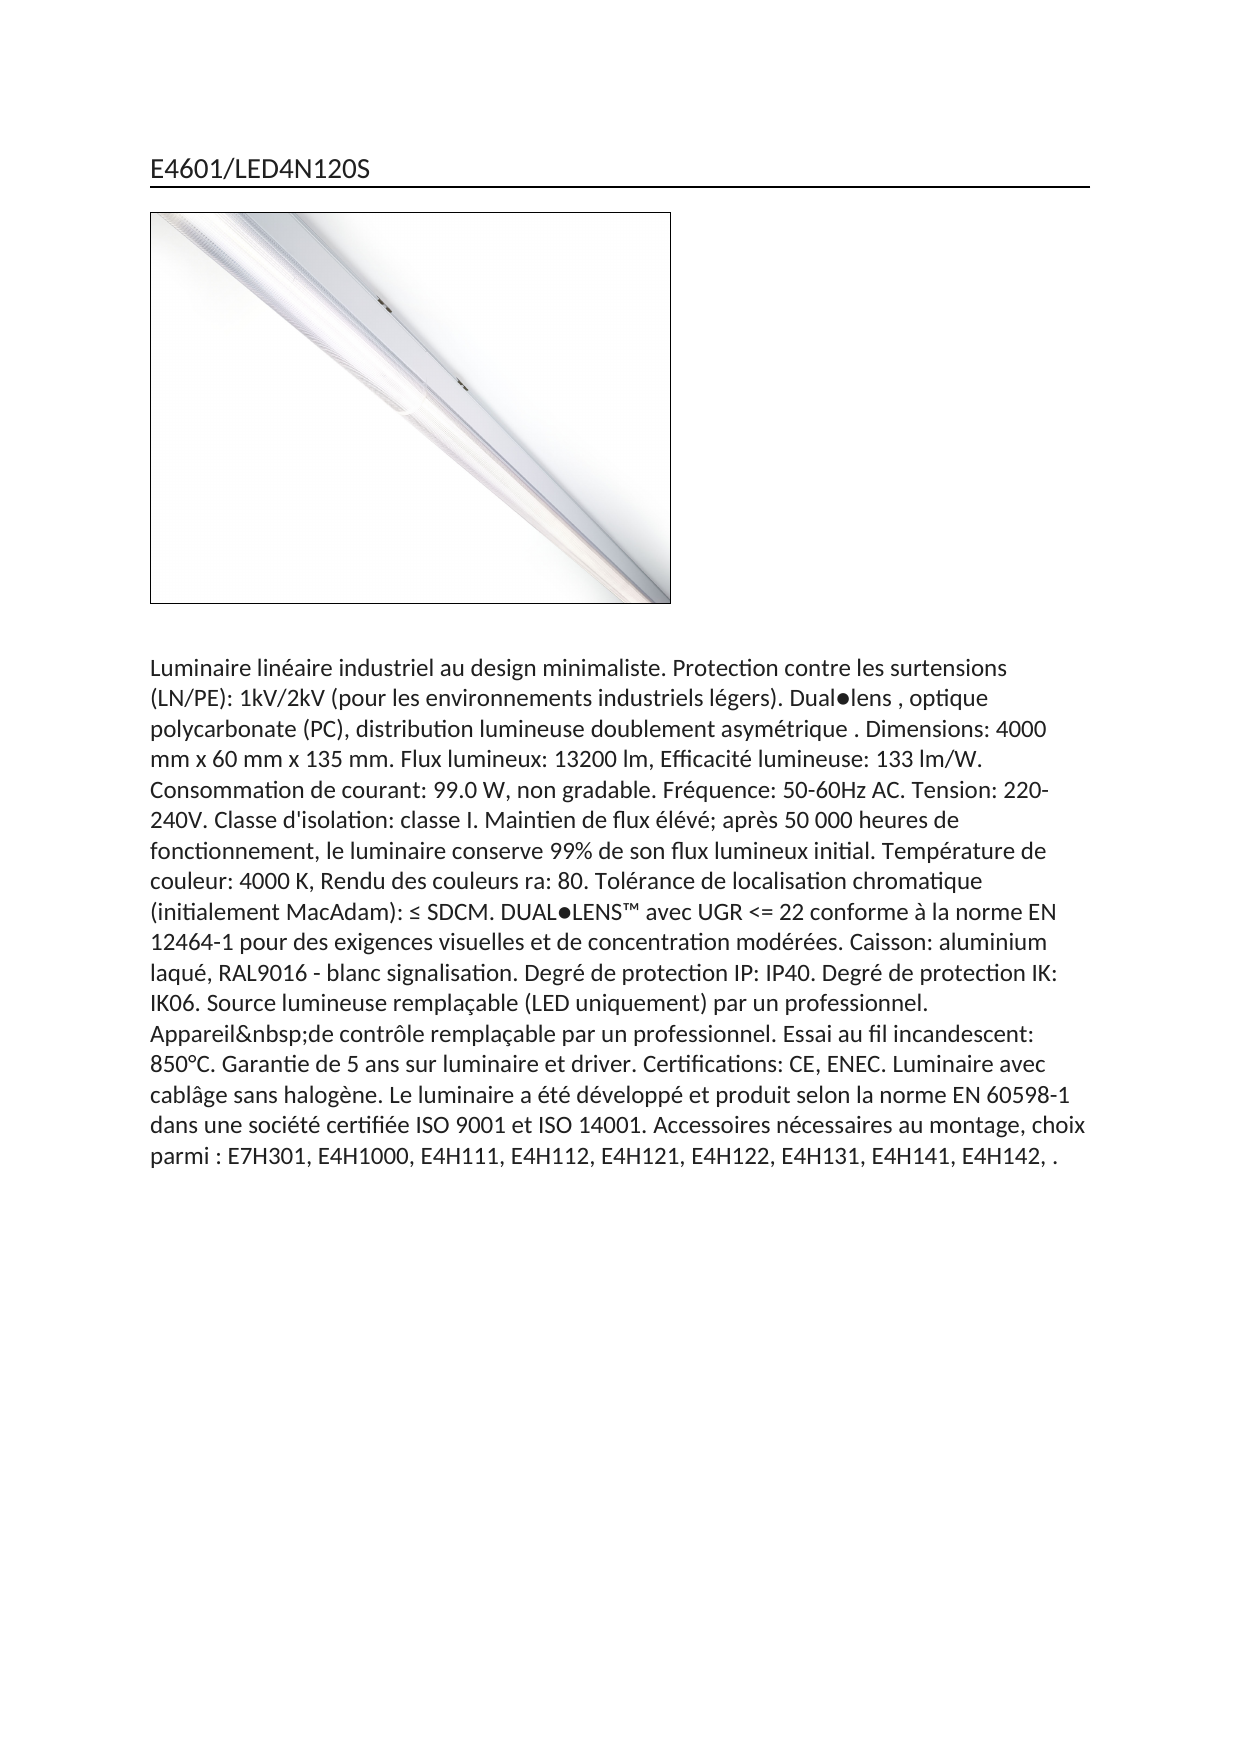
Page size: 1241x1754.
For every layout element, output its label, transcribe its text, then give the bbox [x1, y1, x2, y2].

picture [151, 213, 670, 603]
text Luminaire linéaire industriel au design minimaliste. Protection contre les surtensions (LN/PE): 1kV/2kV (pour les environnements industriels légers). Dual●lens , optique polycarbonate (PC), distribution lumineuse doublement asymétrique . Dimensions: 4000 mm x 60 mm x 135 mm. Flux lumineux: 13200 lm, Efficacité lumineuse: 133 lm/W. Consommation de courant: 99.0 W, non gradable. Fréquence: 50-60Hz AC. Tension: 220-240V. Classe d'isolation: classe I. Maintien de flux élévé; après 50 000 heures de fonctionnement, le luminaire conserve 99% de son flux lumineux initial. Température de couleur: 4000 K, Rendu des couleurs ra: 80. Tolérance de localisation chromatique (initialement MacAdam): ≤ SDCM. DUAL●LENS™ avec UGR <= 22 conforme à la norme EN 12464-1 pour des exigences visuelles et de concentration modérées. Caisson: aluminium laqué, RAL9016 - blanc signalisation. Degré de protection IP: IP40. Degré de protection IK: IK06. Source lumineuse remplaçable (LED uniquement) par un professionnel. Appareil&nbsp;de contrôle remplaçable par un professionnel. Essai au fil incandescent: 850°C. Garantie de 5 ans sur luminaire et driver. Certifications: CE, ENEC. Luminaire avec cablâge sans halogène. Le luminaire a été développé et produit selon la norme EN 60598-1 dans une société certifiée ISO 9001 et ISO 14001. Accessoires nécessaires au montage, choix parmi : E7H301, E4H1000, E4H111, E4H112, E4H121, E4H122, E4H131, E4H141, E4H142, . [150, 652, 1090, 1171]
text E4601/LED4N120S [150, 150, 1090, 186]
